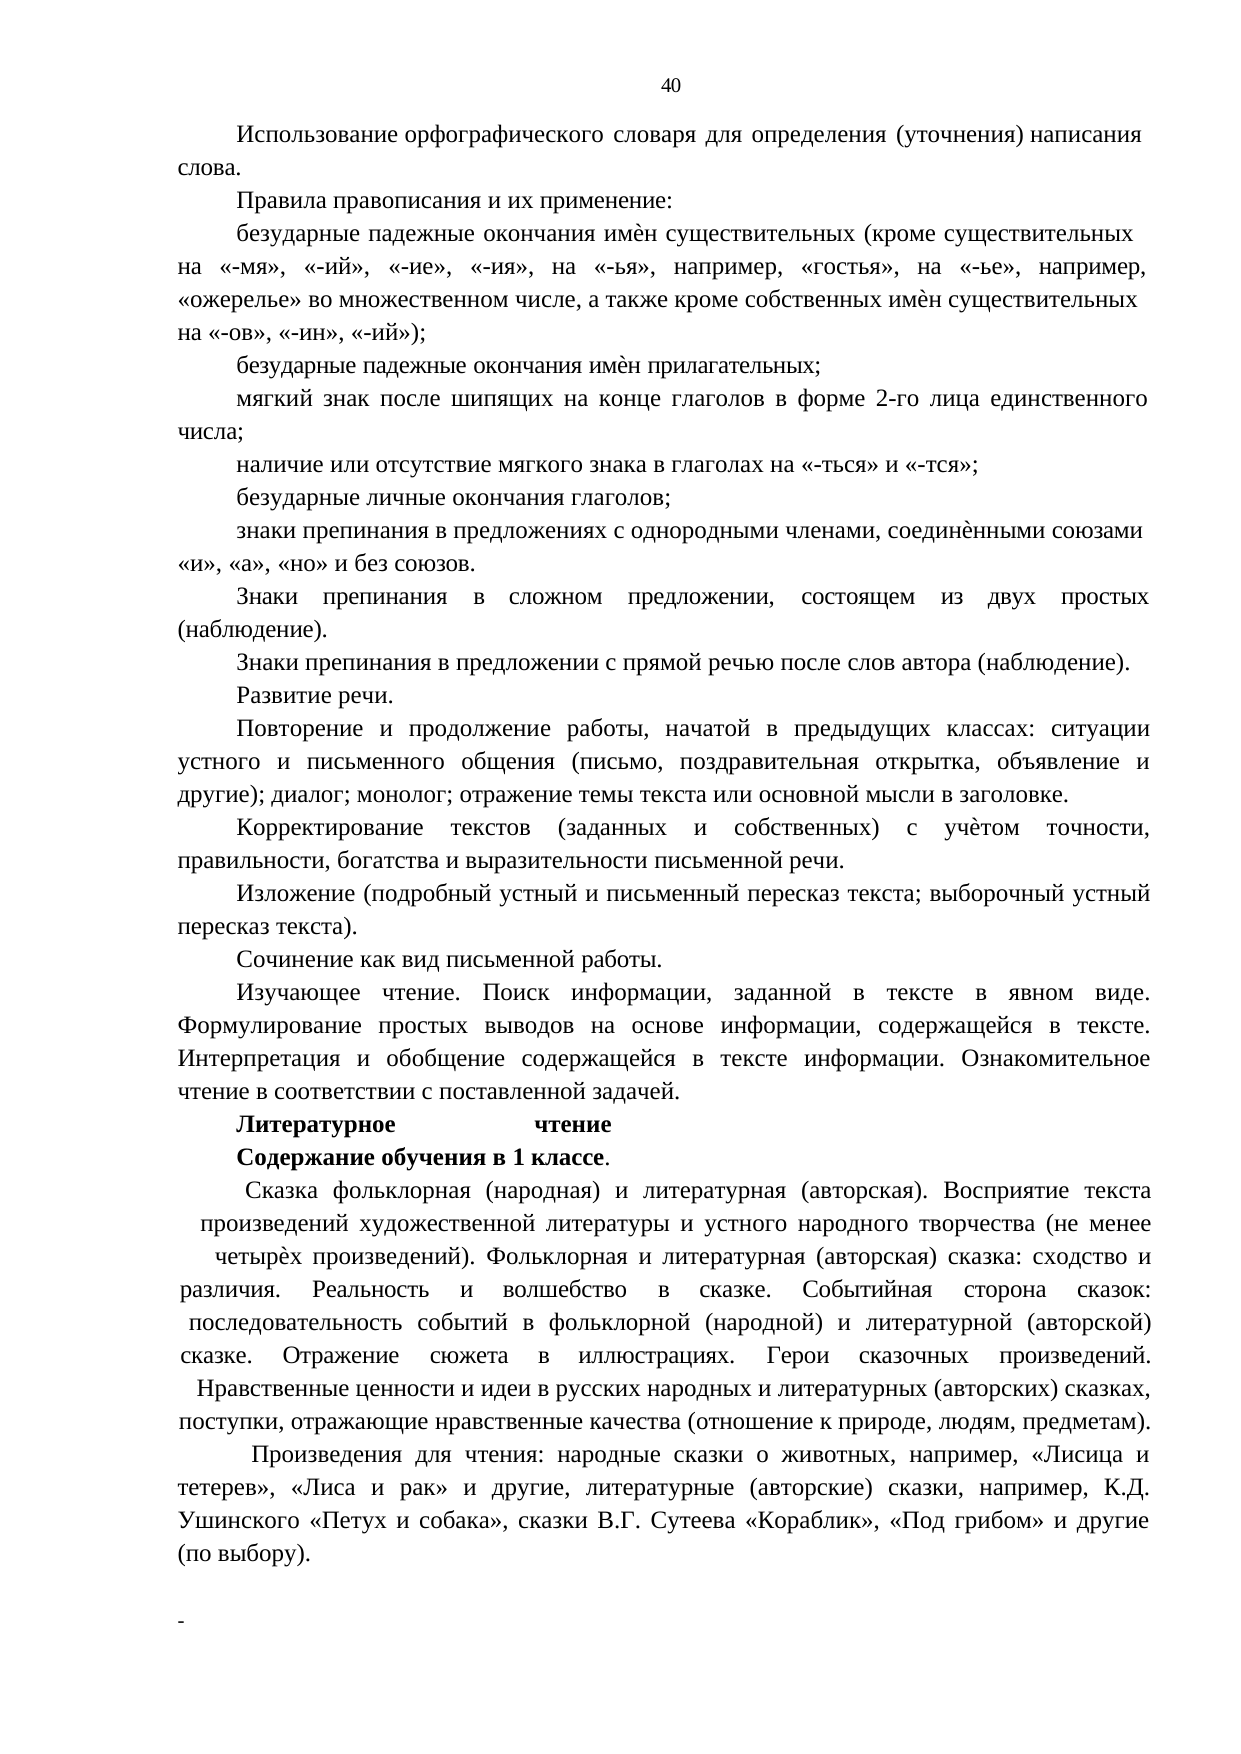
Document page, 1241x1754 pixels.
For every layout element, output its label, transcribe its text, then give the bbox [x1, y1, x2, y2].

text наличие или отсутствие мягкого знака в глаголах на «-ться» и «-тся»; безударные личные окончания глаголов; [236, 449, 1077, 511]
text Произведения для чтения: народные сказки о животных, например, «Лисица и тетерев», «Лиса и рак» и другие, литературные (авторские) сказки, например, К.Д. Ушинского «Петух и собака», сказки В.Г. Сутеева «Кораблик», «Под грибом» и другие (по выбору). [177, 1439, 1151, 1567]
text «и», «а», «но» и без союзов. [177, 548, 1223, 577]
text Знаки препинания в предложении с прямой речью после слов автора (наблюдение). Развитие речи. [236, 647, 1151, 709]
text мягкий знак после шипящих на конце глаголов в форме 2-го лица единственного числа; [177, 383, 1151, 445]
text безударные падежные окончания имѐн существительных (кроме существительных на «-мя», «-ий», «-ие», «-ия», на «-ья», например, «гостья», на «-ье», например, [177, 218, 1151, 280]
text безударные падежные окончания имѐн прилагательных; [236, 350, 1223, 379]
text Корректирование текстов (заданных и собственных) с учѐтом точности, правильности, богатства и выразительности письменной речи. [177, 812, 1151, 874]
text Правила правописания и их применение: [236, 185, 1223, 214]
text Изложение (подробный устный и письменный пересказ текста; выборочный устный пересказ текста). [177, 878, 1151, 940]
text Изучающее чтение. Поиск информации, заданной в тексте в явном виде. Формулирование простых выводов на основе информации, содержащейся в тексте. Интерпретация и обобщение содержащейся в тексте информации. Ознакомительное чтение в соответствии с поставленной задачей. [177, 977, 1151, 1105]
text Повторение и продолжение работы, начатой в предыдущих классах: ситуации устного и письменного общения (письмо, поздравительная открытка, объявление и другие); диалог; монолог; отражение темы текста или основной мысли в заголовке. [177, 713, 1151, 808]
text Сочинение как вид письменной работы. [236, 944, 1223, 973]
text «ожерелье» во множественном числе, а также кроме собственных имѐн существительных на «-ов», «-ин», «-ий»); [177, 284, 1151, 346]
subtitle Литературное чтение Содержание обучения в 1 классе. [236, 1109, 612, 1171]
text Использование орфографического словаря для определения (уточнения) написания слова. [177, 119, 1151, 181]
text Сказка фольклорная (народная) и литературная (авторская). Восприятие текста произведений художественной литературы и устного народного творчества (не менее четырѐх произведений). Фольклорная и литературная (авторская) сказка: сходство и различия. Реальность и волшебство в сказке. Событийная сторона сказок: последовательность событий в фольклорной (народной) и литературной (авторской) сказке. Отражение сюжета в иллюстрациях. Герои сказочных произведений. Нравственные ценности и идеи в русских народных и литературных (авторских) сказках, поступки, отражающие нравственные качества (отношение к природе, людям, предметам). [177, 1175, 1151, 1435]
text знаки препинания в предложениях с однородными членами, соединѐнными союзами [236, 515, 1223, 544]
text Знаки препинания в сложном предложении, состоящем из двух простых (наблюдение). [177, 581, 1151, 643]
